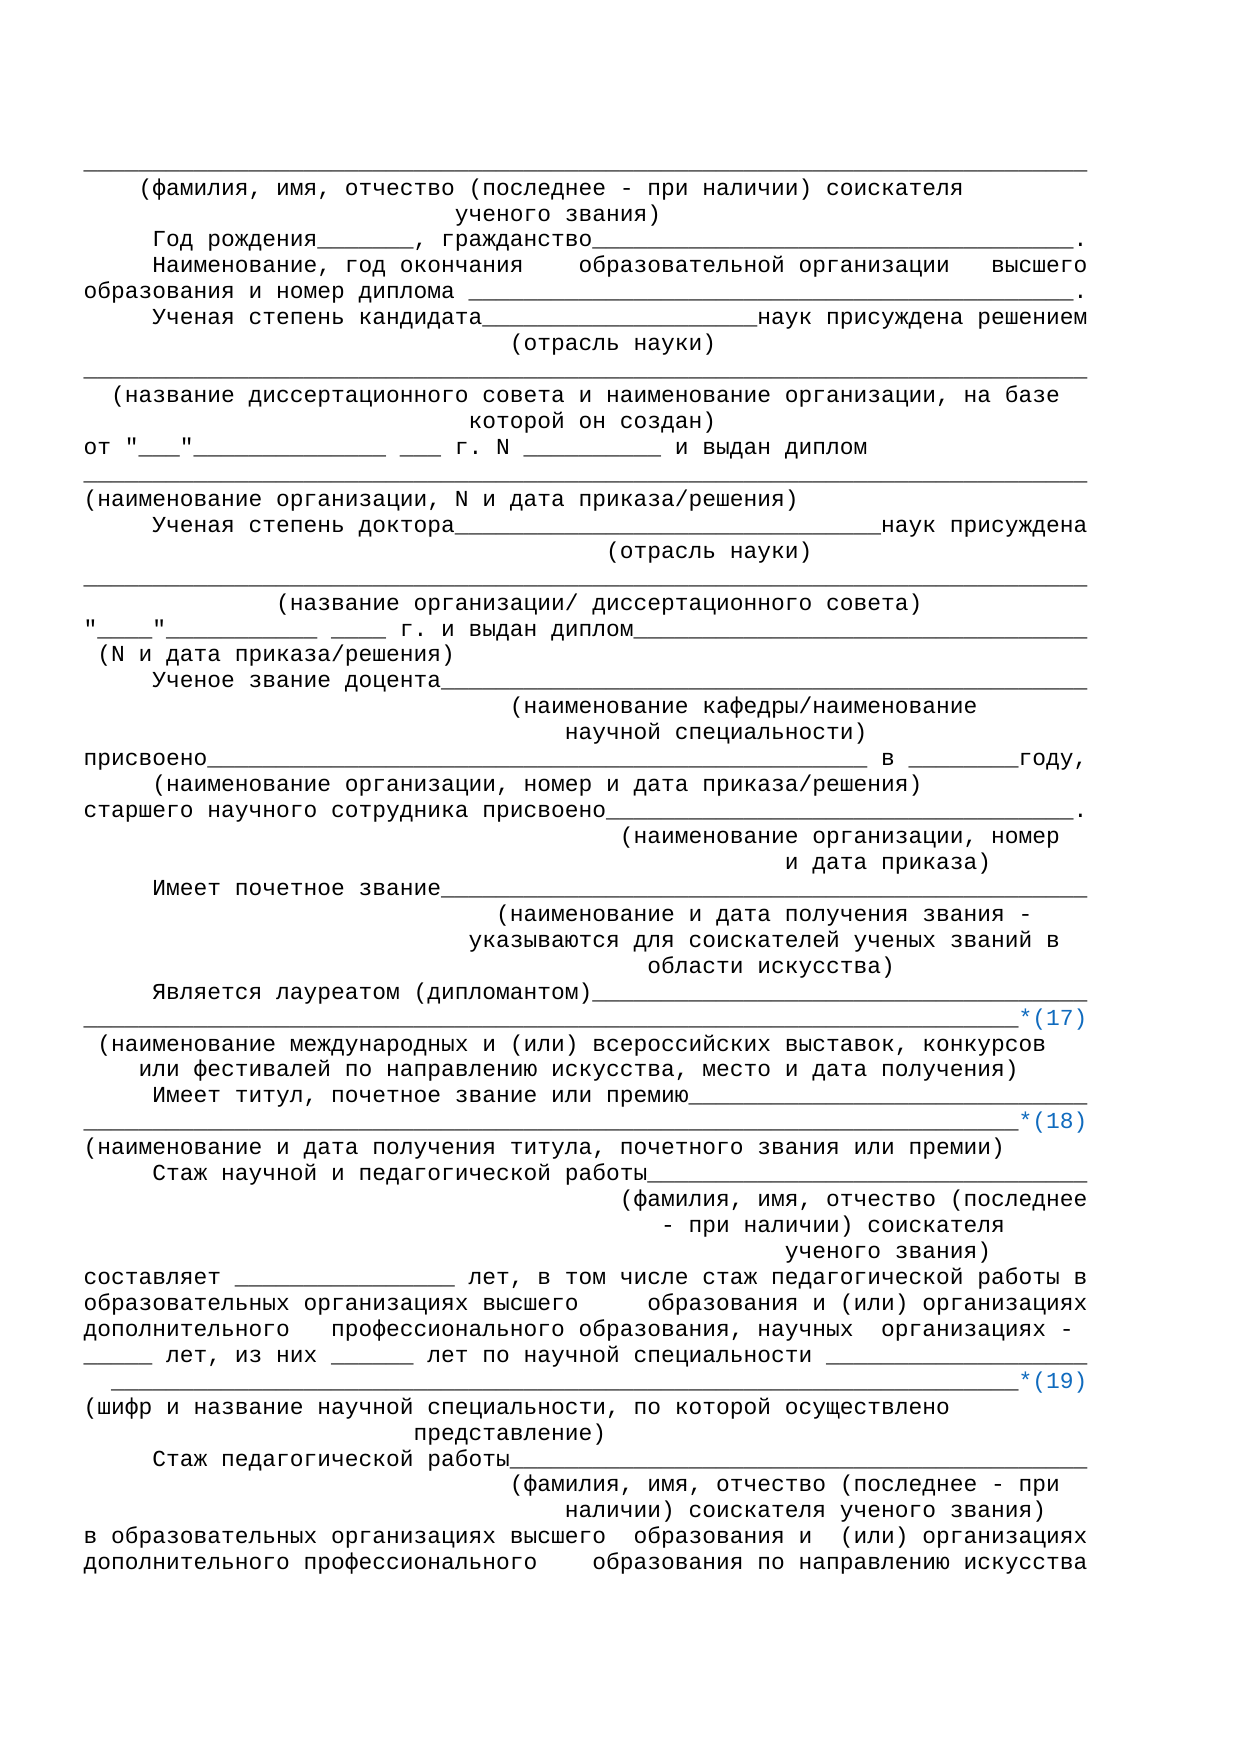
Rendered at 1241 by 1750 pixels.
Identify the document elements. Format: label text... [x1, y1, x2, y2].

text научной специальности) [83, 721, 1157, 747]
text (фамилия, имя, отчество (последнее - при наличии) соискателя [83, 176, 1157, 202]
text Является лауреатом (дипломантом)____________________________________ [83, 980, 1157, 1006]
text или фестивалей по направлению искусства, место и дата получения) [83, 1058, 1157, 1084]
text и дата приказа) [83, 850, 1157, 876]
text - при наличии) соискателя [83, 1213, 1157, 1239]
text Год рождения_______, гражданство___________________________________. [83, 228, 1157, 254]
text (отрасль науки) [83, 539, 1157, 565]
text Имеет почетное звание_______________________________________________ [83, 876, 1157, 902]
text _________________________________________________________________________ [83, 461, 1157, 487]
text ____________________________________________________________________*(17) [83, 1006, 1157, 1032]
text (фамилия, имя, отчество (последнее [83, 1187, 1157, 1213]
text Стаж педагогической работы__________________________________________ [83, 1447, 1157, 1473]
text ученого звания) [83, 202, 1157, 228]
text (наименование кафедры/наименование [83, 695, 1157, 721]
text образования и номер диплома ____________________________________________. [83, 280, 1157, 306]
text (наименование организации, N и дата приказа/решения) [83, 487, 1157, 513]
text _________________________________________________________________________ [83, 565, 1157, 591]
text образовательных организациях высшего образования и (или) организациях [83, 1291, 1157, 1317]
text (отрасль науки) [83, 332, 1157, 357]
text (наименование организации, номер и дата приказа/решения) [83, 772, 1157, 798]
text (наименование организации, номер [83, 824, 1157, 850]
text __________________________________________________________________*(19) [83, 1369, 1157, 1395]
text представление) [83, 1421, 1157, 1447]
text составляет ________________ лет, в том числе стаж педагогической работы в [83, 1265, 1157, 1291]
text Стаж научной и педагогической работы________________________________ [83, 1162, 1157, 1187]
text ученого звания) [83, 1239, 1157, 1265]
text (наименование и дата получения титула, почетного звания или премии) [83, 1136, 1157, 1162]
text "____"___________ ____ г. и выдан диплом_________________________________ [83, 617, 1157, 643]
text Ученая степень доктора_______________________________наук присуждена [83, 513, 1157, 539]
text (название диссертационного совета и наименование организации, на базе [83, 383, 1157, 409]
text (название организации/ диссертационного совета) [83, 591, 1157, 617]
text Ученое звание доцента_______________________________________________ [83, 669, 1157, 695]
text _________________________________________________________________________ [83, 357, 1157, 383]
text _____ лет, из них ______ лет по научной специальности ___________________ [83, 1343, 1157, 1369]
text (N и дата приказа/решения) [83, 643, 1157, 669]
text (шифр и название научной специальности, по которой осуществлено [83, 1395, 1157, 1421]
text которой он создан) [83, 409, 1157, 435]
text от "___"______________ ___ г. N __________ и выдан диплом [83, 435, 1157, 461]
text Ученая степень кандидата____________________наук присуждена решением [83, 306, 1157, 332]
text в образовательных организациях высшего образования и (или) организациях [83, 1525, 1157, 1551]
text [83, 150, 1157, 176]
text указываются для соискателей ученых званий в [83, 928, 1157, 954]
text дополнительного профессионального образования по направлению искусства [83, 1551, 1157, 1577]
text области искусства) [83, 954, 1157, 980]
text наличии) соискателя ученого звания) [83, 1499, 1157, 1525]
text Имеет титул, почетное звание или премию_____________________________ [83, 1084, 1157, 1110]
text присвоено________________________________________________ в ________году, [83, 747, 1157, 772]
text (наименование международных и (или) всероссийских выставок, конкурсов [83, 1032, 1157, 1058]
text дополнительного профессионального образования, научных организациях - [83, 1317, 1157, 1343]
text старшего научного сотрудника присвоено__________________________________. [83, 798, 1157, 824]
text (фамилия, имя, отчество (последнее - при [83, 1473, 1157, 1499]
text ____________________________________________________________________*(18) [83, 1110, 1157, 1136]
text Наименование, год окончания образовательной организации высшего [83, 254, 1157, 280]
text (наименование и дата получения звания - [83, 902, 1157, 928]
